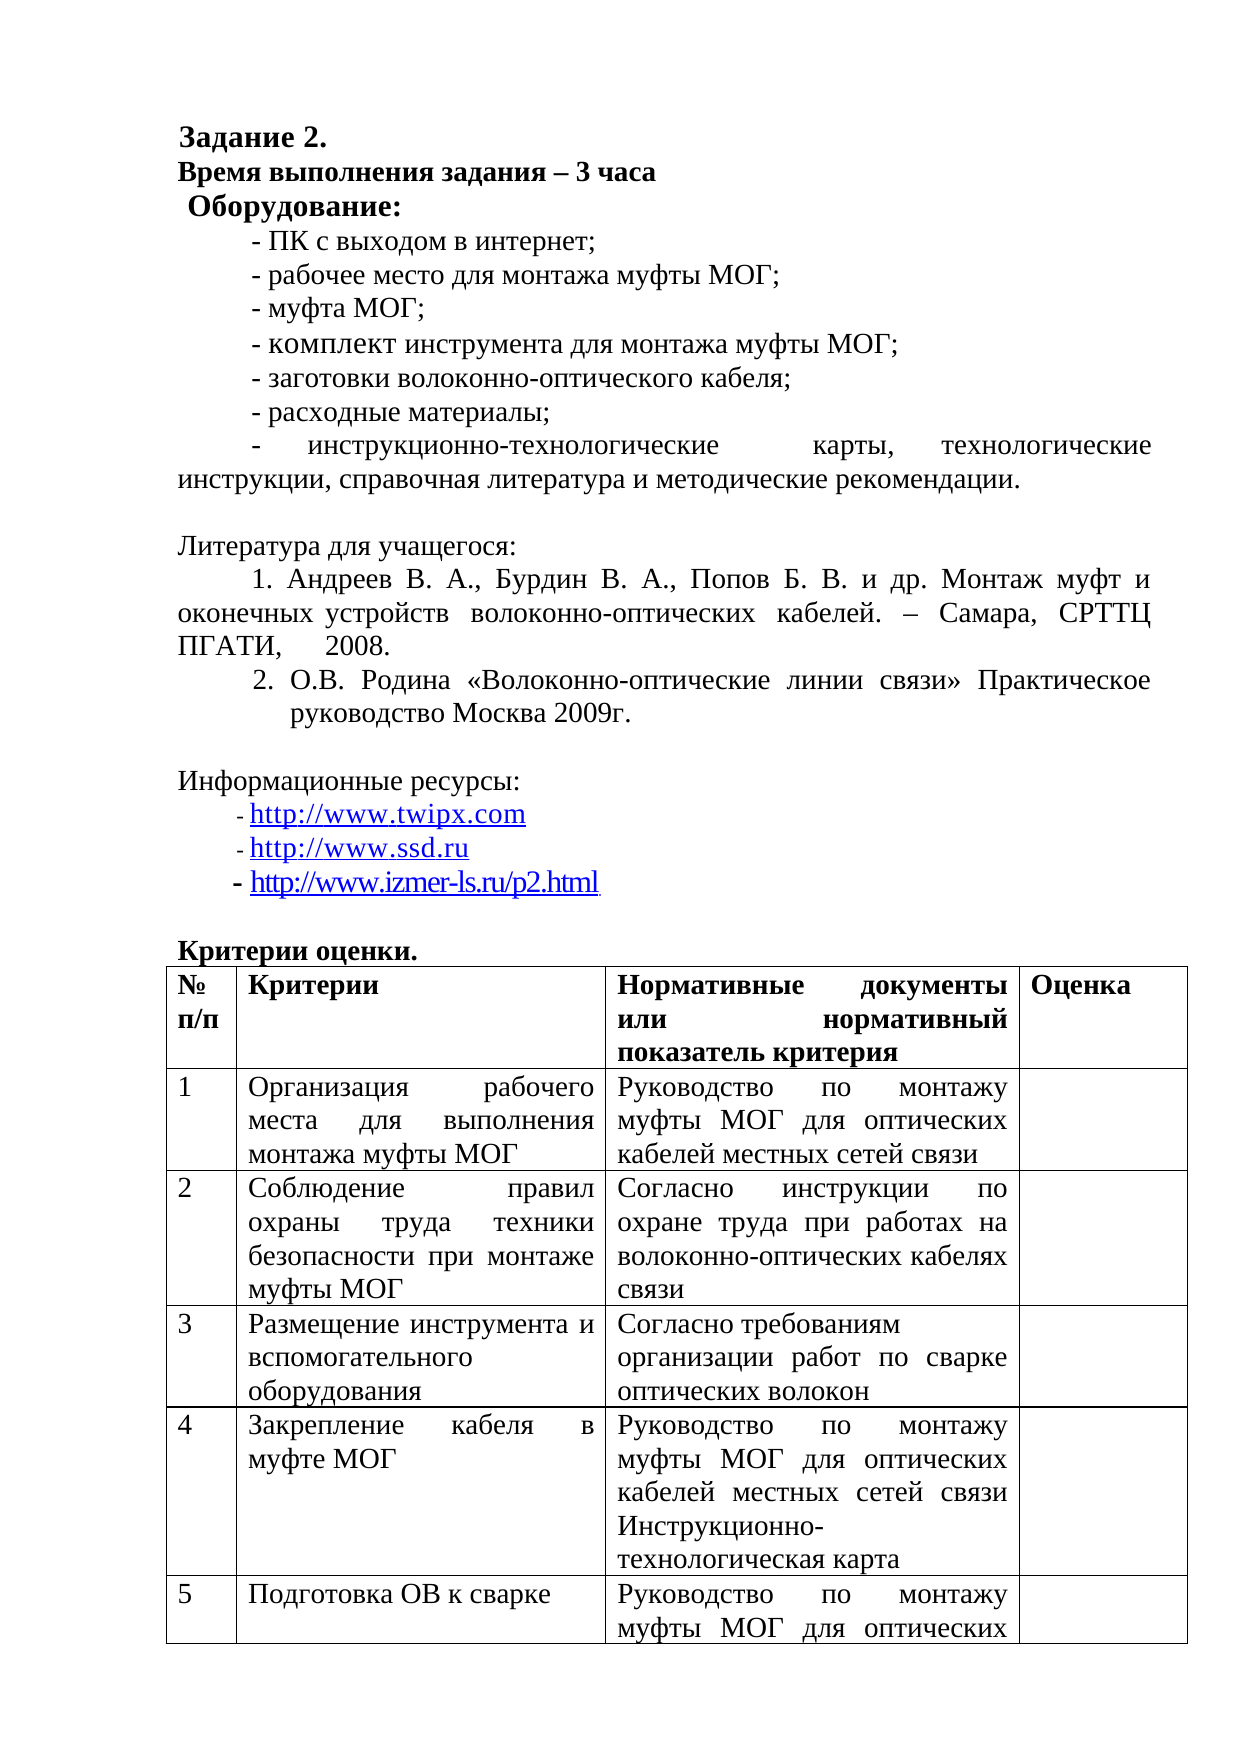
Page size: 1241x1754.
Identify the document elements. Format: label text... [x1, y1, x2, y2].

table_cell [1020, 1171, 1187, 1305]
table_cell Руководство по монтажу муфты МОГ для оптических кабелей местных сетей связи [606, 1069, 1019, 1169]
table_cell Организация рабочего места для выполнения монтажа муфты МОГ [237, 1069, 605, 1169]
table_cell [606, 1576, 1019, 1643]
text - http://www.ssd.ru [177, 830, 1152, 863]
list - рабочее место для монтажа муфты МОГ; [251, 257, 1152, 291]
table_cell Закрепление кабеля в муфте МОГ [237, 1408, 605, 1575]
text 1. Андреев В. А., Бурдин В. А., Попов Б. В. и др. Монтаж муфт и оконечных устройств волоконно-оптических кабелей. – Самара, СРТТЦ ПГАТИ, 2008. [177, 561, 1152, 662]
text Литература для учащегося: [177, 528, 1152, 561]
list - комплект инструмента для монтажа муфты МОГ; [251, 324, 1152, 360]
table_header Критерии [237, 967, 605, 1068]
text - ПК с выходом в интернет; [177, 223, 1152, 257]
text - http://www.izmer-ls.ru/p2.html [232, 863, 1152, 899]
list - расходные материалы; [251, 394, 1152, 427]
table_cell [606, 1408, 1019, 1575]
table_cell Размещение инструмента и вспомогательного оборудования [237, 1306, 605, 1406]
table_cell 1 [167, 1069, 236, 1169]
table_cell [1020, 1306, 1187, 1406]
table_header Нормативные документы или нормативный показатель критерия [606, 967, 1019, 1068]
table_cell 2 [167, 1171, 236, 1305]
list - муфта МОГ; [251, 291, 1152, 324]
table_cell 3 [167, 1306, 236, 1406]
text Задание 2. [179, 118, 990, 154]
text - инструкционно-технологические карты, технологические инструкции, справочная литература и методические рекомендации. [177, 427, 1152, 494]
text Информационные ресурсы: [177, 763, 1152, 796]
list - заготовки волоконно-оптического кабеля; [251, 360, 1152, 394]
table_cell [1020, 1576, 1187, 1643]
table_cell [1020, 1069, 1187, 1169]
table_cell [1020, 1408, 1187, 1575]
table_cell Согласно требованиям организации работ по сварке оптических волокон [606, 1306, 1019, 1406]
table_cell 5 [167, 1576, 236, 1643]
text - http://www.twipx.com [177, 796, 1152, 830]
text Критерии оценки. [177, 933, 1152, 966]
text Время выполнения задания – 3 часа [177, 154, 1152, 188]
table_cell 4 [167, 1408, 236, 1575]
text Оборудование: [179, 188, 990, 223]
list О.В. Родина «Волоконно-оптические линии связи» Практическое руководство Москва 2009г. [252, 662, 1152, 729]
table_cell Согласно инструкции по охране труда при работах на волоконно-оптических кабелях связи [606, 1171, 1019, 1305]
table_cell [237, 1576, 605, 1643]
table_header Оценка [1020, 967, 1187, 1068]
table_cell Соблюдение правил охраны труда техники безопасности при монтаже муфты МОГ [237, 1171, 605, 1305]
table_header № п/п [167, 967, 236, 1068]
